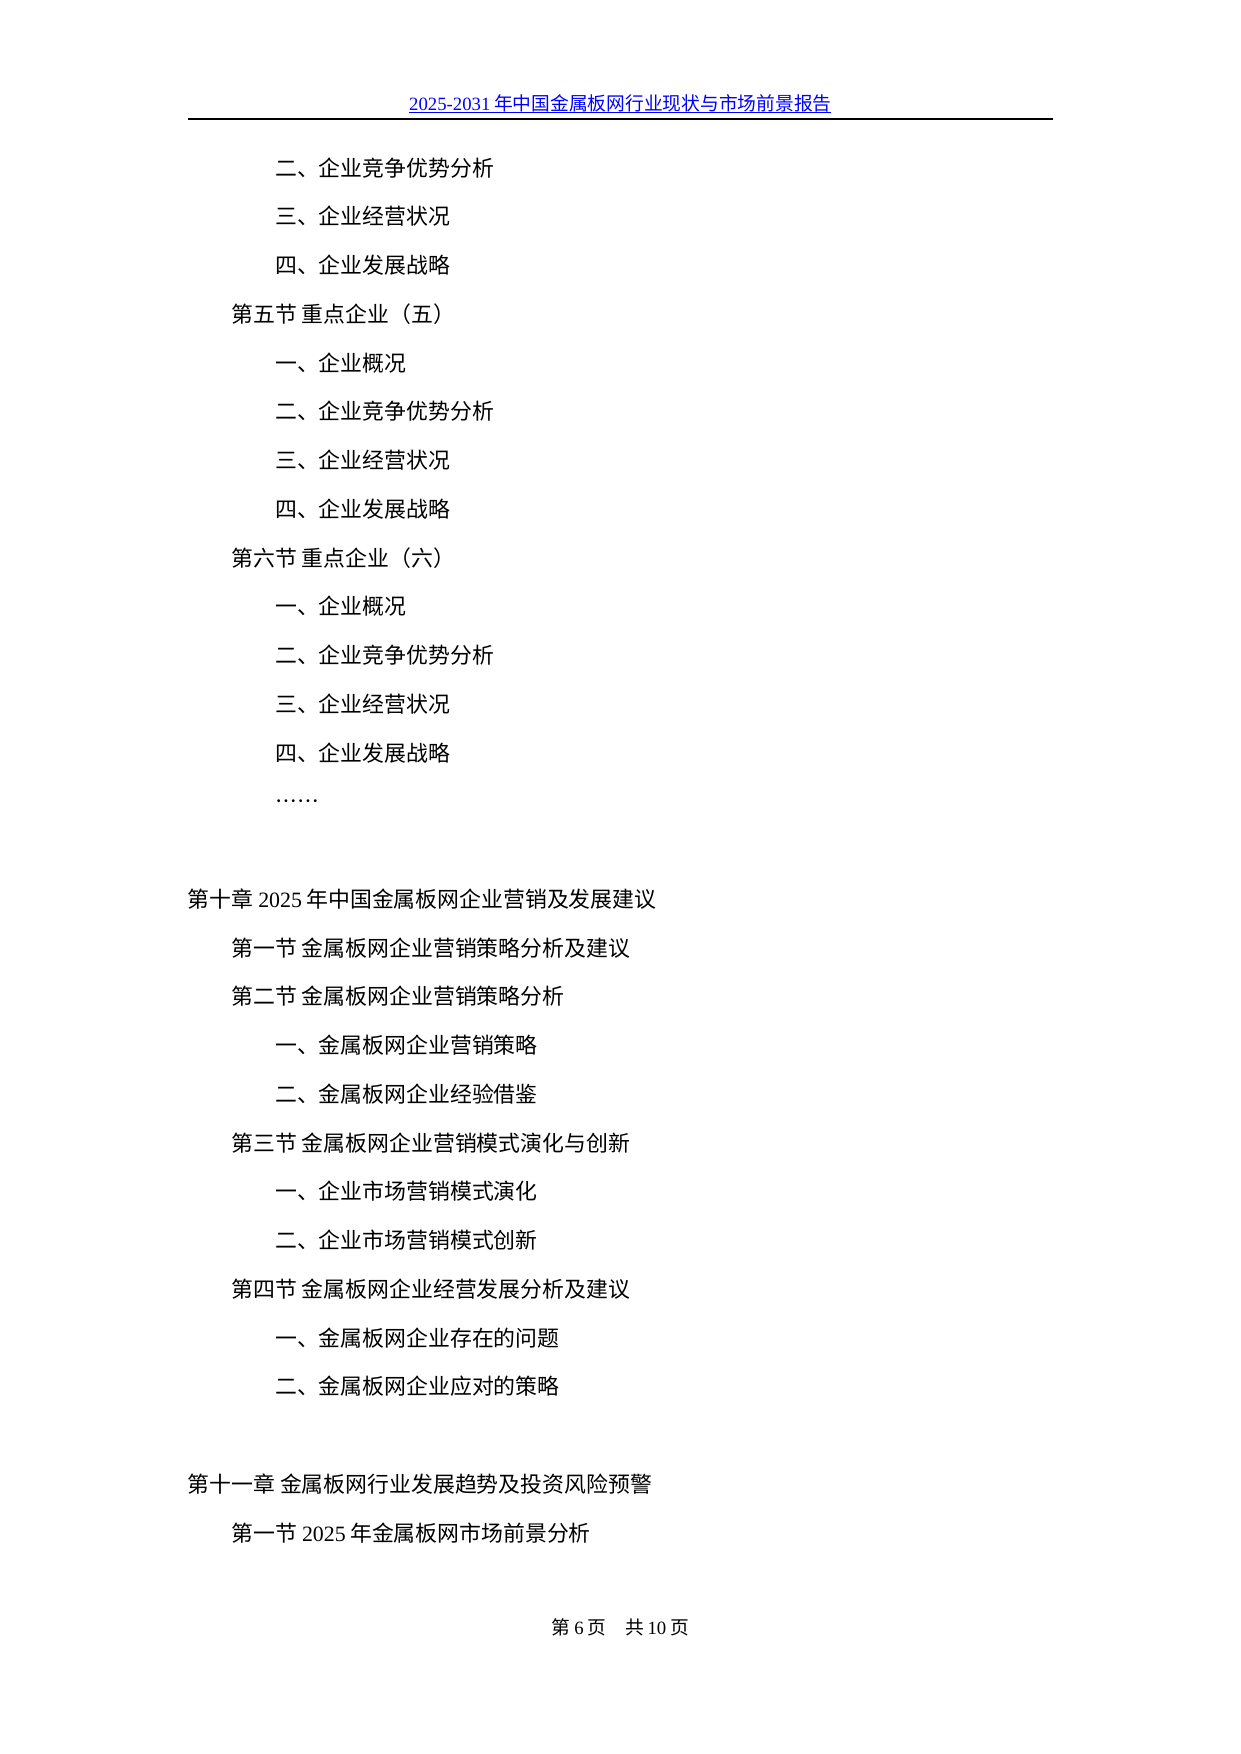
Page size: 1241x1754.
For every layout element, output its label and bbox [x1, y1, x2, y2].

text [187, 150, 1053, 1548]
